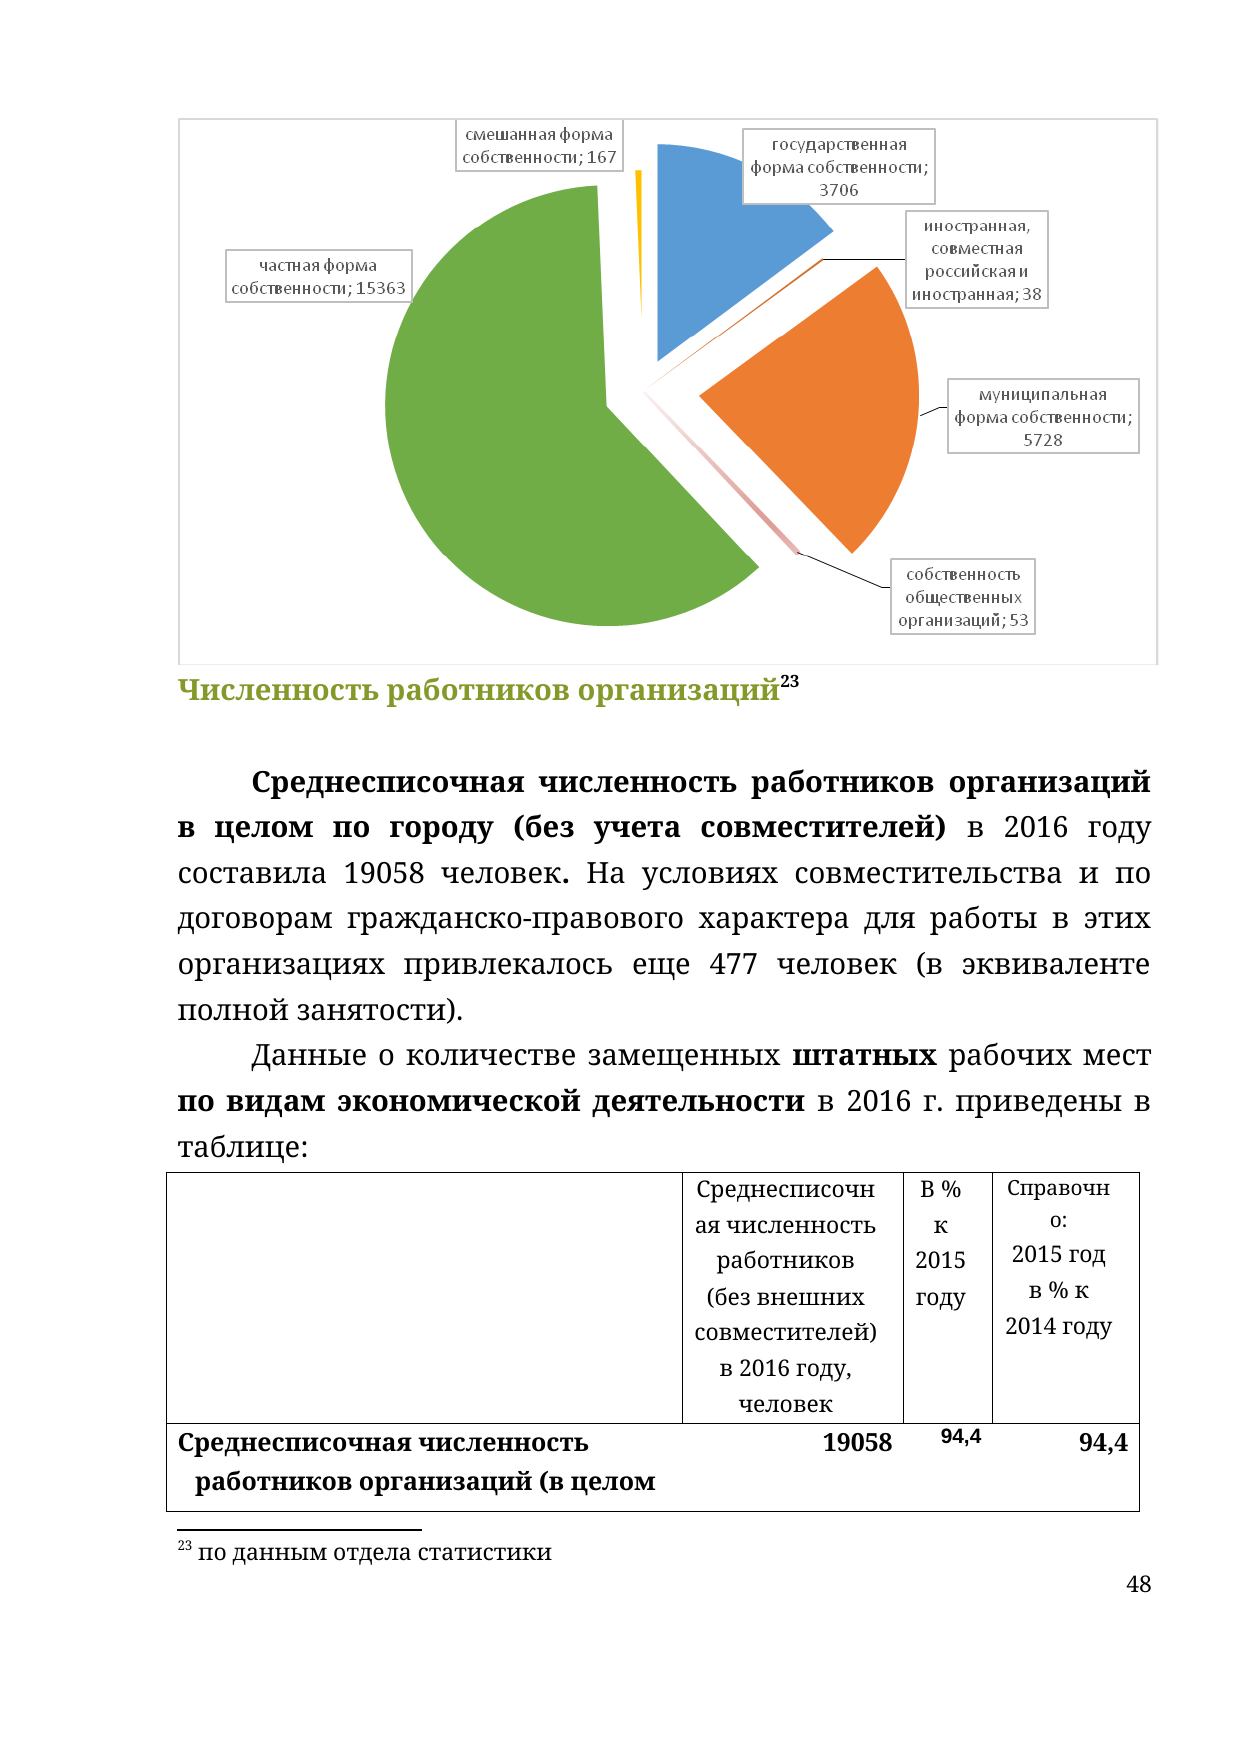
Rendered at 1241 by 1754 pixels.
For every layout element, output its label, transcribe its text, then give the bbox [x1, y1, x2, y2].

table_header Справочно: 2015 год в % к 2014 году [993, 1173, 1139, 1423]
table_header В % к 2015 году [904, 1173, 992, 1423]
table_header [683, 1173, 903, 1423]
text Данные о количестве замещенных штатных рабочих мест по видам экономической деятельности в 2016 г. приведены в таблице: [177, 1035, 1152, 1166]
subtitle Численность работников организаций [177, 670, 1152, 709]
table_cell 94,4 [992, 1424, 1139, 1511]
table_header [167, 1173, 682, 1423]
table_cell 19058 [682, 1424, 904, 1511]
picture [177, 118, 1159, 665]
table_cell 94,4 [904, 1424, 992, 1511]
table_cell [167, 1424, 682, 1511]
text Среднесписочная численность работников организаций в целом по городу (без учета совместителей) в 2016 году составила 19058 человек. На условиях совместительства и по договорам гражданско-правового характера для работы в этих организациях привлекалось еще 477 человек (в эквиваленте полной занятости). [177, 761, 1152, 1029]
